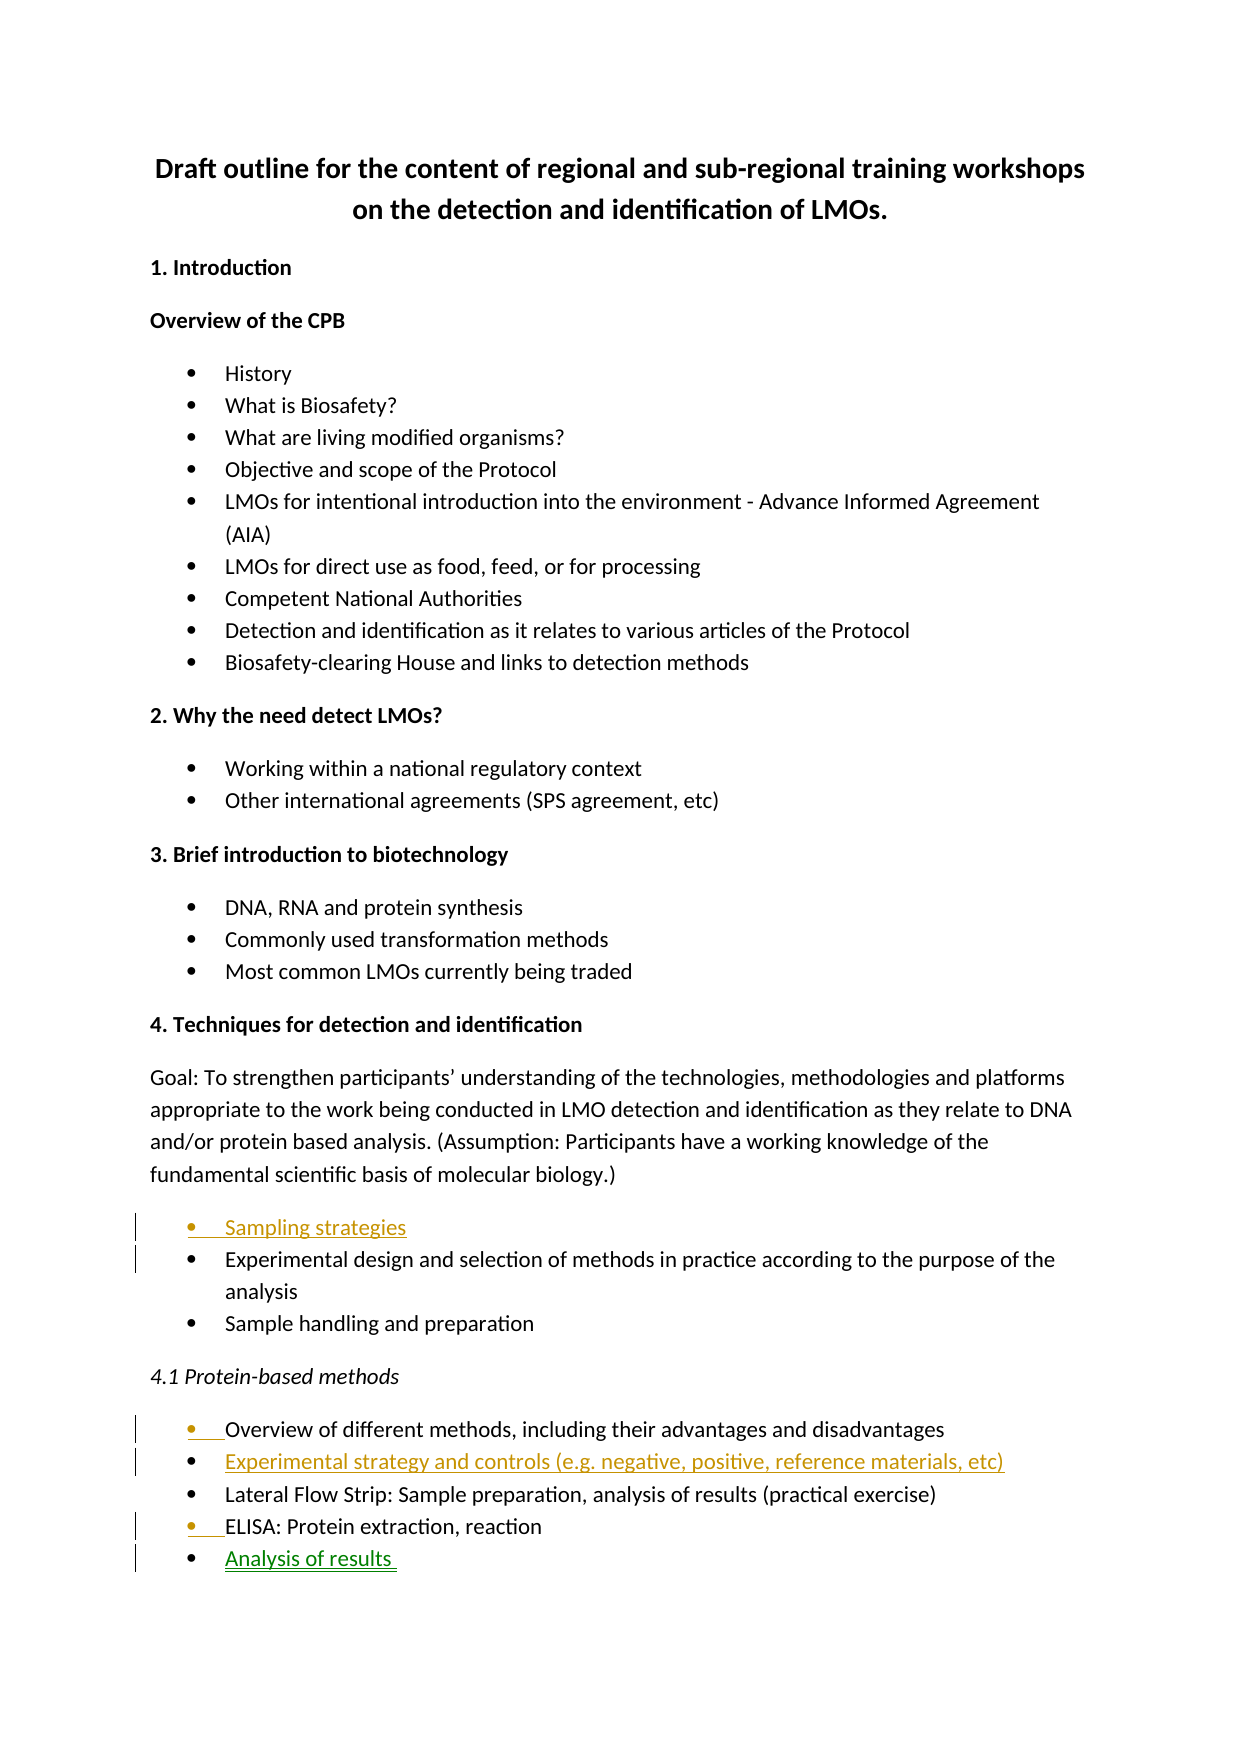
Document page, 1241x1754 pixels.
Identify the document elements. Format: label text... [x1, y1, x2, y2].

list Biosafety-clearing House and links to detection methods [187, 648, 1090, 676]
text Goal: To strengthen participants’ understanding of the technologies, methodologies and platforms appropriate to the work being conducted in LMO detection and identification as they relate to DNA and/or protein based analysis. (Assumption: Participants have a working knowledge of the fundamental scientific basis of molecular biology.) [150, 1063, 1090, 1188]
text 4. Techniques for detection and identification [150, 1010, 1090, 1038]
list Most common LMOs currently being traded [187, 957, 1090, 985]
list Competent National Authorities [187, 584, 1090, 612]
list Sample handling and preparation [187, 1309, 1090, 1337]
list What is Biosafety? [187, 391, 1090, 419]
list ELISA: Protein extraction, reaction [187, 1512, 1090, 1540]
list What are living modified organisms? [187, 423, 1090, 451]
text 3. Brief introduction to biotechnology [150, 840, 1090, 868]
text 2. Why the need detect LMOs? [150, 701, 1090, 729]
list Commonly used transformation methods [187, 925, 1090, 953]
text 1. Introduction [150, 253, 1090, 281]
list Detection and identification as it relates to various articles of the Protocol [187, 616, 1090, 644]
list History [187, 359, 1090, 387]
text Overview of the CPB [150, 306, 1090, 334]
list LMOs for direct use as food, feed, or for processing [187, 552, 1090, 580]
list Overview of different methods, including their advantages and disadvantages [187, 1415, 1090, 1443]
text Draft outline for the content of regional and sub-regional training workshops on the detection and identification of LMOs. [150, 150, 1090, 227]
list Experimental design and selection of methods in practice according to the purpose of the analysis [187, 1245, 1090, 1305]
list Working within a national regulatory context [187, 754, 1090, 782]
list DNA, RNA and protein synthesis [187, 893, 1090, 921]
list Lateral Flow Strip: Sample preparation, analysis of results (practical exercise) [187, 1480, 1090, 1508]
text 4.1 Protein-based methods [150, 1362, 1090, 1390]
list LMOs for intentional introduction into the environment - Advance Informed Agreement (AIA) [187, 487, 1090, 548]
list Other international agreements (SPS agreement, etc) [187, 787, 1090, 815]
list Objective and scope of the Protocol [187, 455, 1090, 483]
